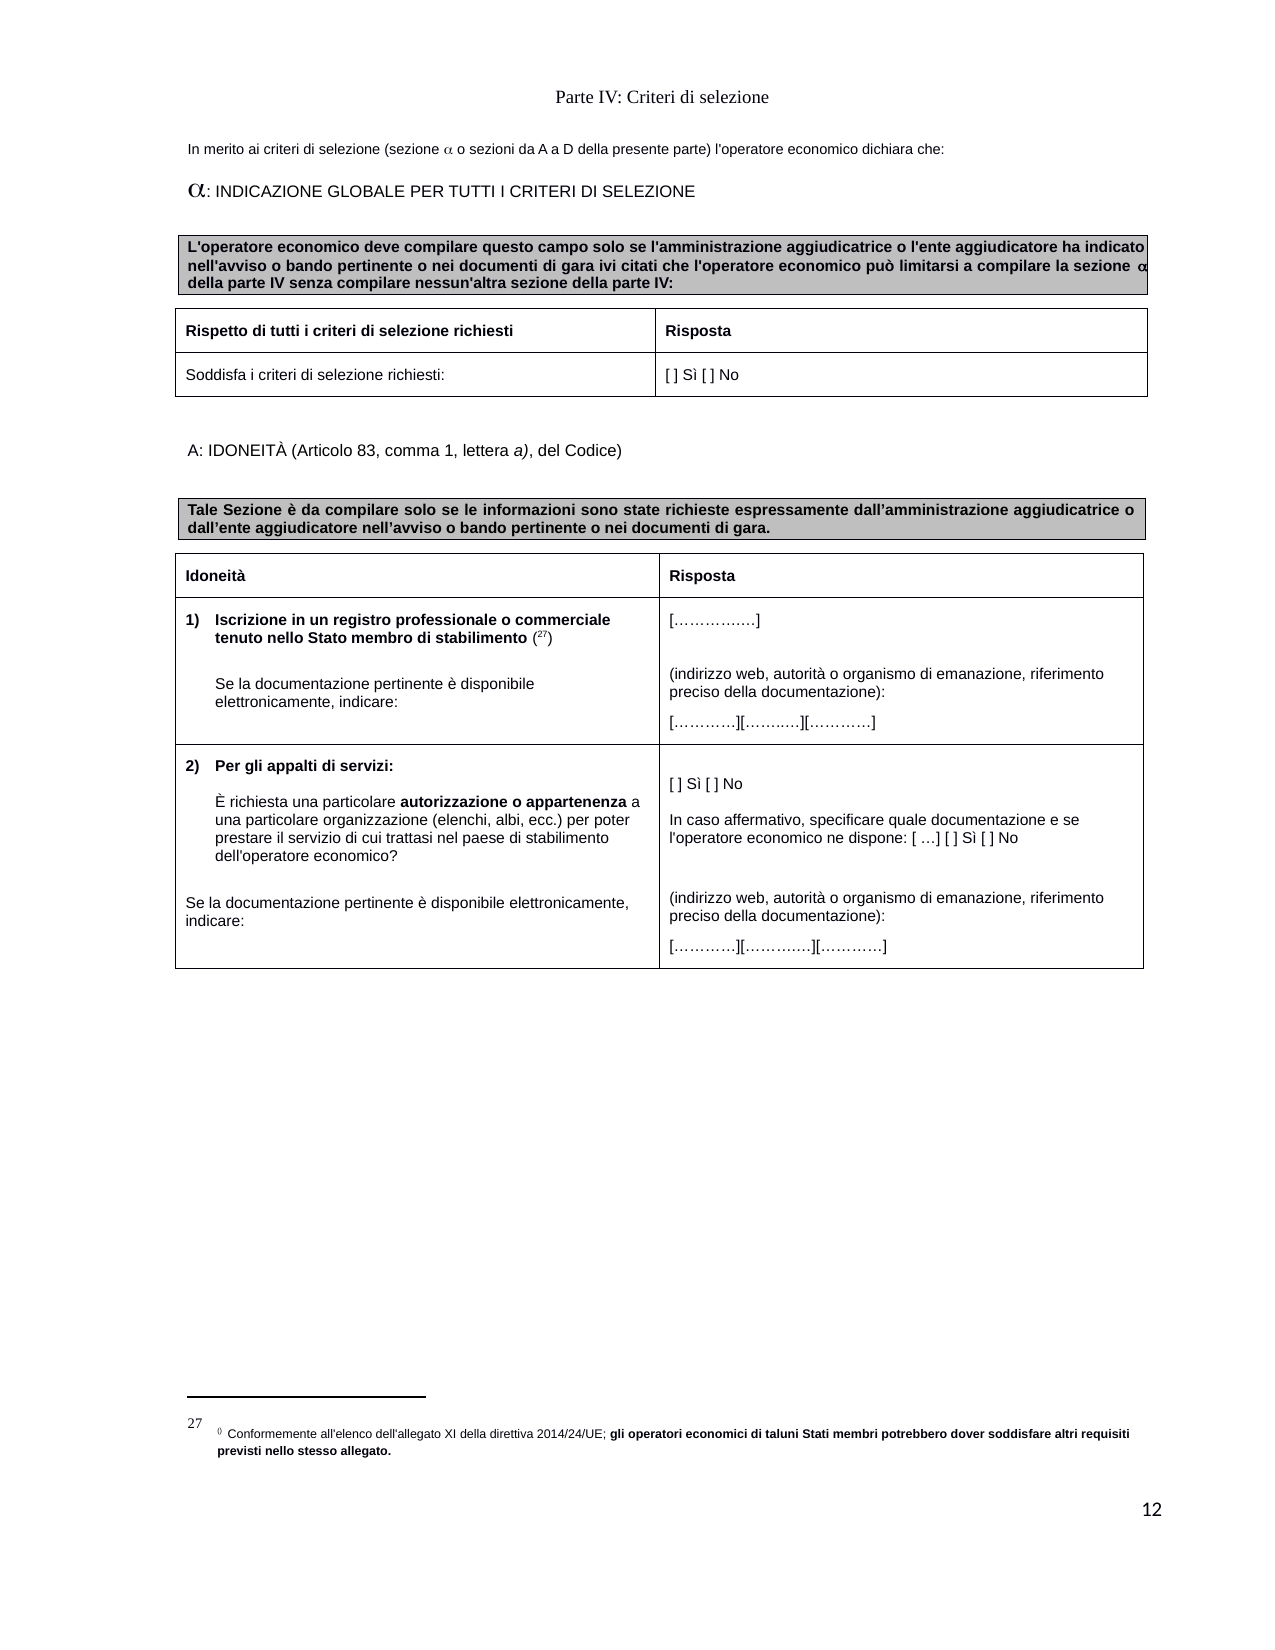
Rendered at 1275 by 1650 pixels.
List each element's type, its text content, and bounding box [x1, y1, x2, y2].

table_header Risposta [660, 554, 1143, 597]
text Parte IV: Criteri di selezione [187, 86, 1137, 108]
table_cell [ ] Sì [ ] No [656, 353, 1147, 396]
title A: Idoneità (Articolo 83, comma 1, lettera a), del Codice) [187, 441, 1137, 460]
table_cell Per gli appalti di servizi: È richiesta una particolare autorizzazione o appartenenza a una particolare organizzazione (elenchi, albi, ecc.) per poter prestare il servizio di cui trattasi nel paese di stabilimento dell'operatore economico? Se la documentazione pertinente è disponibile elettronicamente, indicare: [176, 745, 659, 967]
table_header Risposta [656, 309, 1147, 352]
text Tale Sezione è da compilare solo se le informazioni sono state richieste espressamente dall’amministrazione aggiudicatrice o dall’ente aggiudicatore nell’avviso o bando pertinente o nei documenti di gara. [179, 499, 1145, 539]
table_cell Iscrizione in un registro professionale o commerciale tenuto nello Stato membro di stabilimento () Se la documentazione pertinente è disponibile elettronicamente, indicare: [176, 598, 659, 743]
text L'operatore economico deve compilare questo campo solo se l'amministrazione aggiudicatrice o l'ente aggiudicatore ha indicato nell'avviso o bando pertinente o nei documenti di gara ivi citati che l'operatore economico può limitarsi a compilare la sezione  della parte IV senza compilare nessun'altra sezione della parte IV: [179, 236, 1147, 294]
table_header Idoneità [176, 554, 659, 597]
table_header Rispetto di tutti i criteri di selezione richiesti [176, 309, 655, 352]
title : Indicazione globale per tutti i criteri di selezione [187, 177, 1137, 203]
text In merito ai criteri di selezione (sezione  o sezioni da A a D della presente parte) l'operatore economico dichiara che: [187, 141, 1137, 158]
table_cell Soddisfa i criteri di selezione richiesti: [176, 353, 655, 396]
table_cell [ ] Sì [ ] No In caso affermativo, specificare quale documentazione e se l'operatore economico ne dispone: [ …] [ ] Sì [ ] No (indirizzo web, autorità o organismo di emanazione, riferimento preciso della documentazione): […………][……….…][…………] [660, 745, 1143, 967]
table_cell [………….…] (indirizzo web, autorità o organismo di emanazione, riferimento preciso della documentazione): […………][……..…][…………] [660, 598, 1143, 743]
